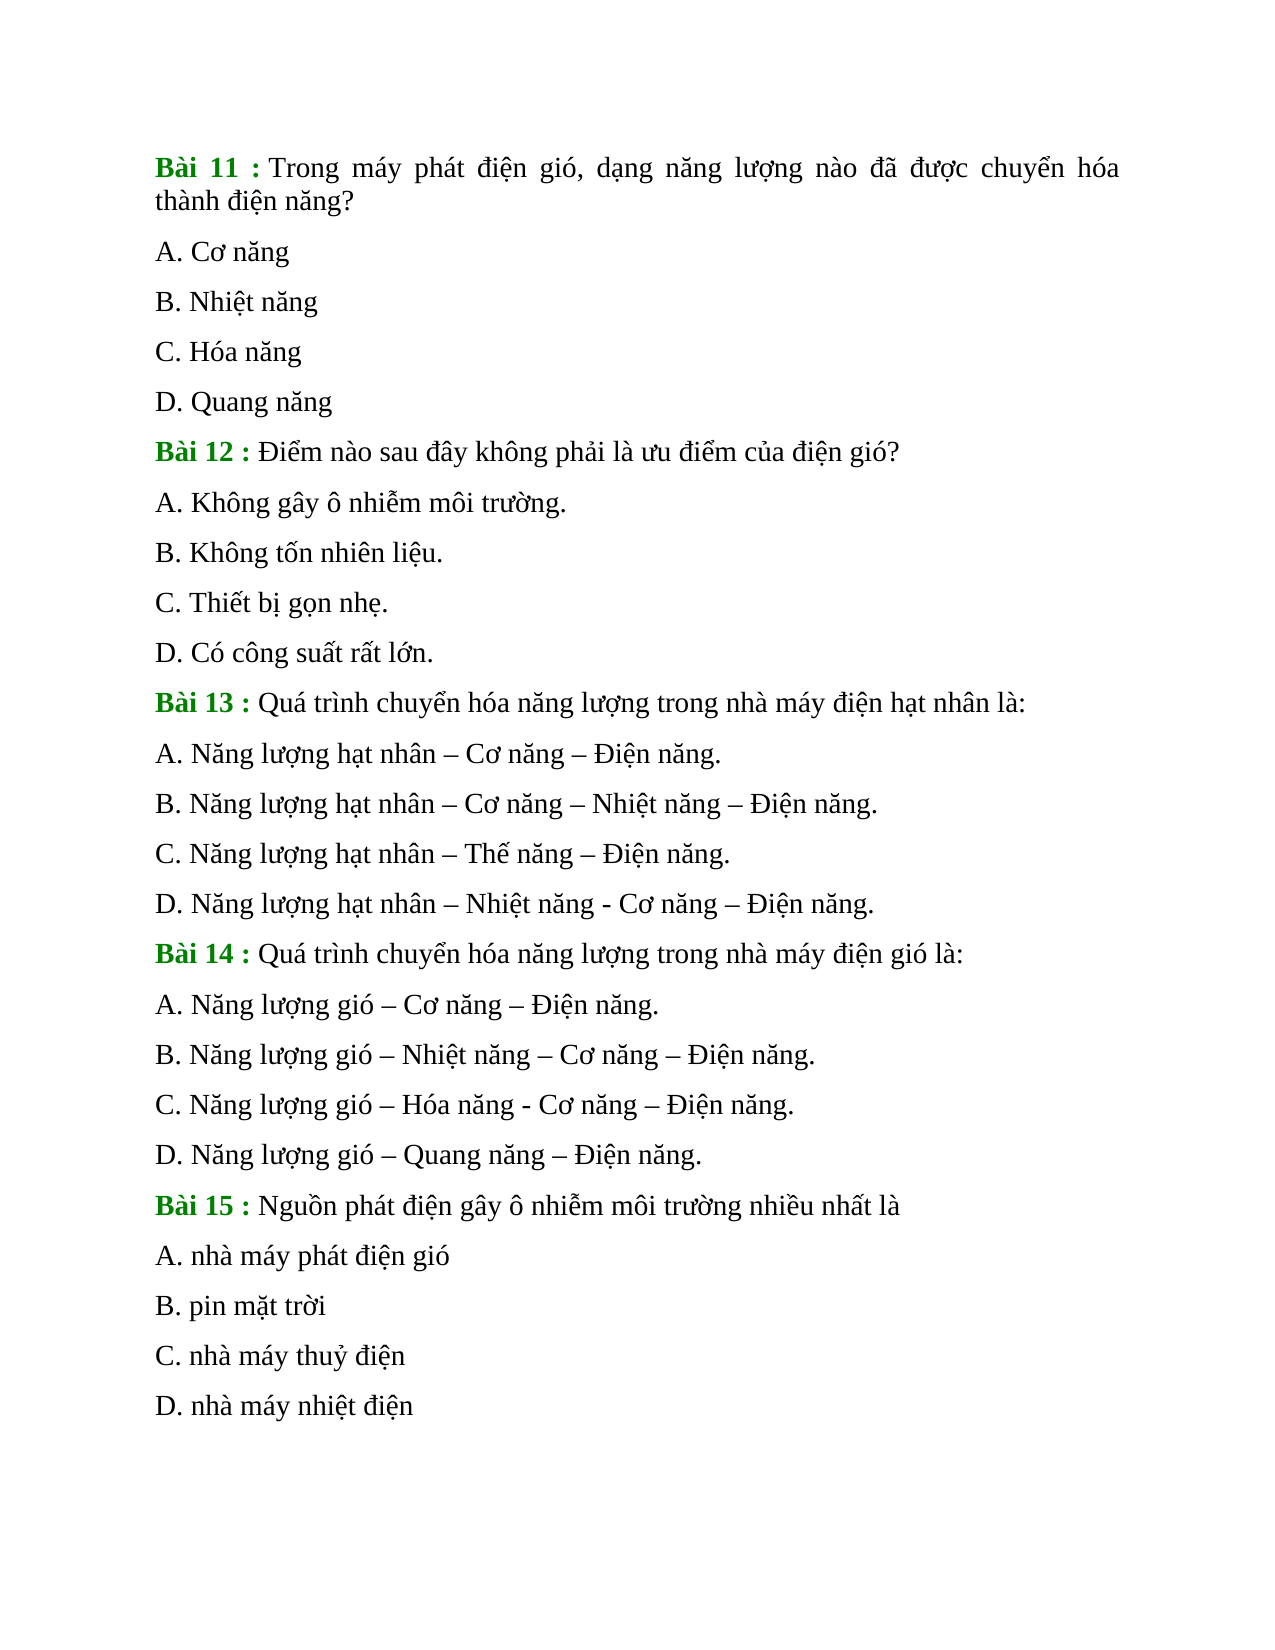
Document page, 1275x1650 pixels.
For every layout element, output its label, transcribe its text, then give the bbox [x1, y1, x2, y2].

text B. pin mặt trời [155, 1288, 1120, 1322]
text A. nhà máy phát điện gió [155, 1238, 1120, 1271]
text C. Năng lượng gió – Hóa năng - Cơ năng – Điện năng. [155, 1087, 1120, 1121]
text Bài 12 : Điểm nào sau đây không phải là ưu điểm của điện gió? [155, 434, 1120, 468]
text C. nhà máy thuỷ điện [155, 1338, 1120, 1372]
text D. Quang năng [155, 384, 1120, 418]
text Bài 13 : Quá trình chuyển hóa năng lượng trong nhà máy điện hạt nhân là: [155, 686, 1120, 719]
text D. Có công suất rất lớn. [155, 635, 1120, 669]
text Bài 15 : Nguồn phát điện gây ô nhiễm môi trường nhiều nhất là [155, 1188, 1120, 1221]
text D. nhà máy nhiệt điện [155, 1388, 1120, 1422]
text D. Năng lượng gió – Quang năng – Điện năng. [155, 1137, 1120, 1171]
text Bài 14 : Quá trình chuyển hóa năng lượng trong nhà máy điện gió là: [155, 937, 1120, 970]
text A. Năng lượng hạt nhân – Cơ năng – Điện năng. [155, 736, 1120, 769]
text A. Năng lượng gió – Cơ năng – Điện năng. [155, 987, 1120, 1020]
text A. Cơ năng [155, 234, 1120, 267]
text C. Năng lượng hạt nhân – Thế năng – Điện năng. [155, 836, 1120, 870]
text B. Năng lượng gió – Nhiệt năng – Cơ năng – Điện năng. [155, 1037, 1120, 1071]
text D. Năng lượng hạt nhân – Nhiệt năng - Cơ năng – Điện năng. [155, 886, 1120, 920]
text B. Không tốn nhiên liệu. [155, 535, 1120, 568]
text B. Nhiệt năng [155, 284, 1120, 317]
text B. Năng lượng hạt nhân – Cơ năng – Nhiệt năng – Điện năng. [155, 786, 1120, 819]
text Bài 11 : Trong máy phát điện gió, dạng năng lượng nào đã được chuyển hóa thành điện năng? [155, 150, 1120, 217]
text C. Thiết bị gọn nhẹ. [155, 585, 1120, 619]
text C. Hóa năng [155, 334, 1120, 368]
text A. Không gây ô nhiễm môi trường. [155, 485, 1120, 518]
